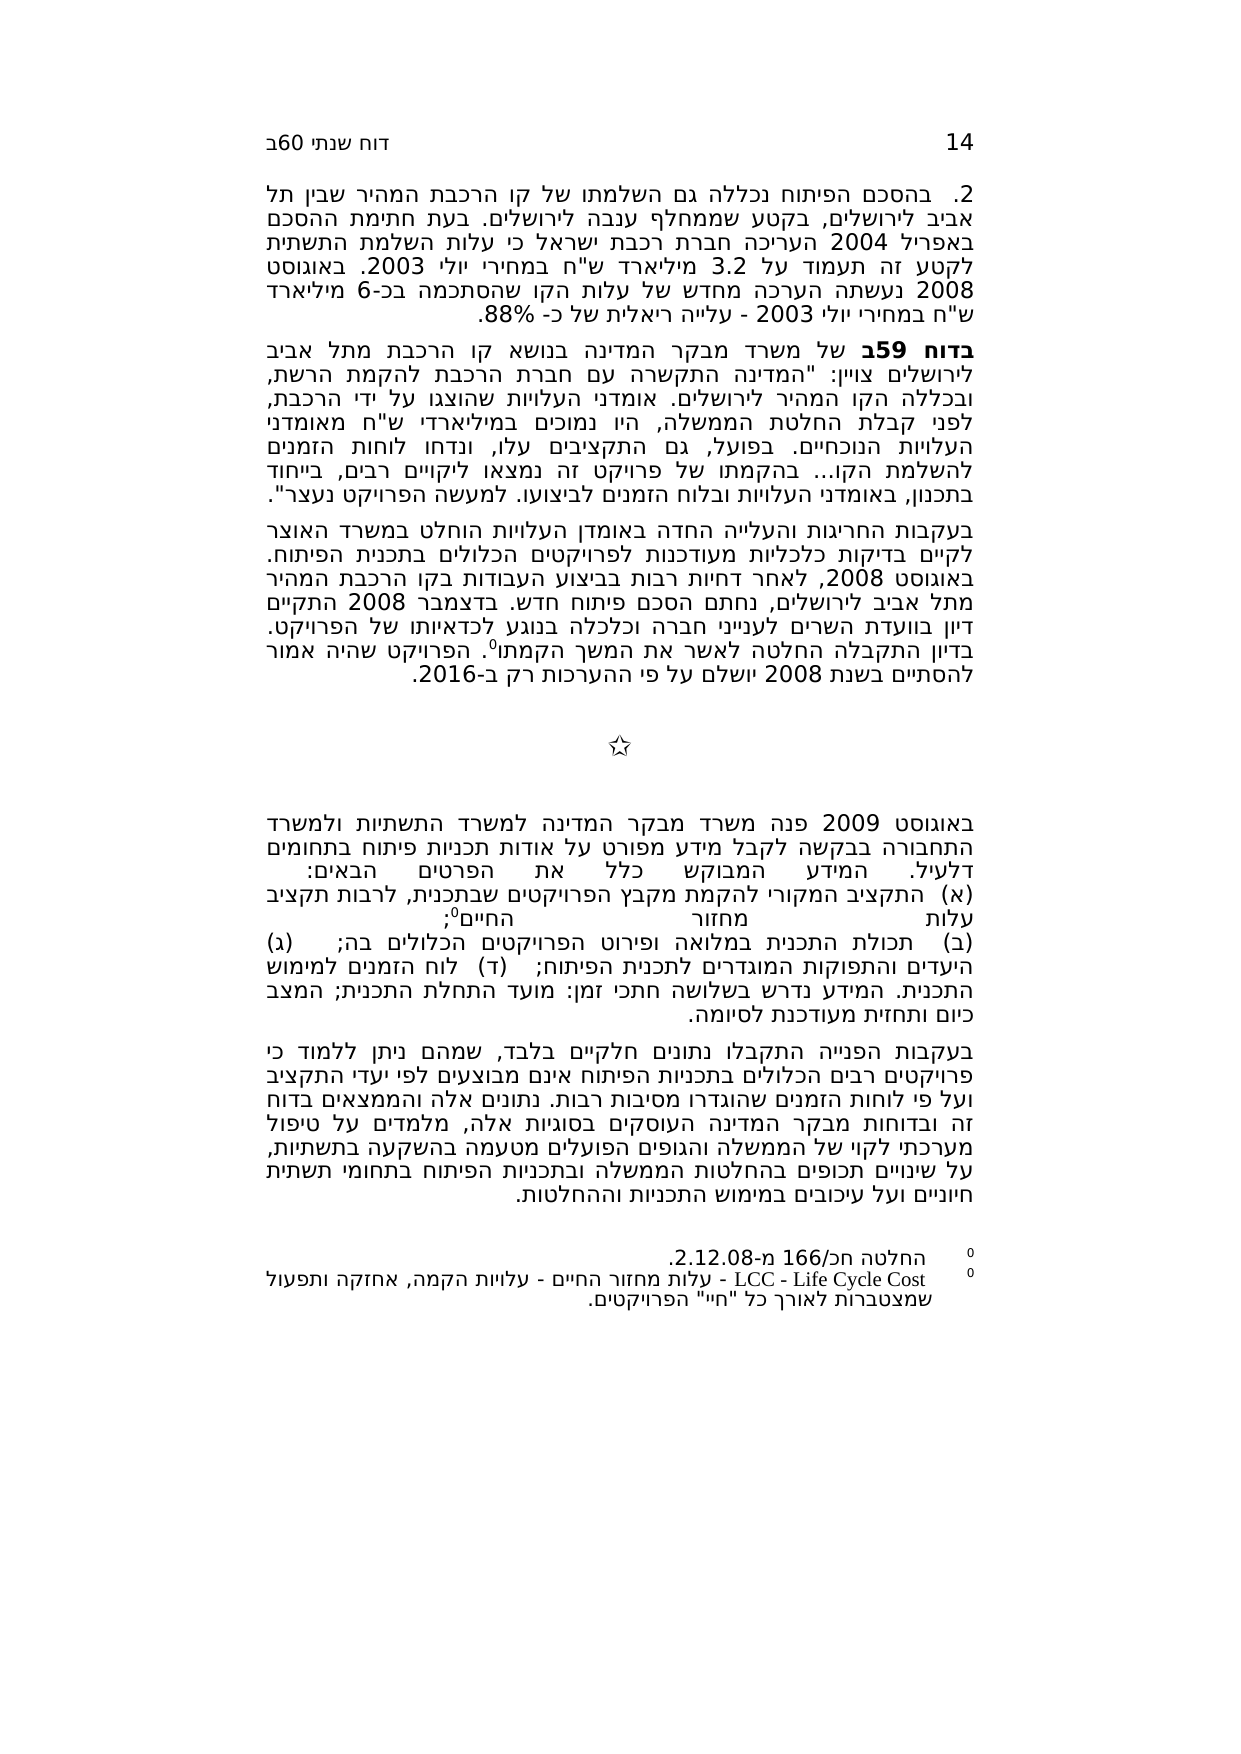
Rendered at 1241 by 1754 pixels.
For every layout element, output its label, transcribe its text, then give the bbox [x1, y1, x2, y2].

text בעקבות הפנייה התקבלו נתונים חלקיים בלבד, שמהם ניתן ללמוד כי פרויקטים רבים הכלולים בתכניות הפיתוח אינם מבוצעים לפי יעדי התקציב ועל פי לוחות הזמנים שהוגדרו מסיבות רבות. נתונים אלה והממצאים בדוח זה ובדוחות מבקר המדינה העוסקים בסוגיות אלה, מלמדים על טיפול מערכתי לקוי של הממשלה והגופים הפועלים מטעמה בהשקעה בתשתיות, על שינויים תכופים בהחלטות הממשלה ובתכניות הפיתוח בתחומי תשתית חיוניים ועל עיכובים במימוש התכניות וההחלטות. [266, 1040, 974, 1208]
text בדוח 59ב של משרד מבקר המדינה בנושא קו הרכבת מתל אביב לירושלים צויין: "המדינה התקשרה עם חברת הרכבת להקמת הרשת, ובכללה הקו המהיר לירושלים. אומדני העלויות שהוצגו על ידי הרכבת, לפני קבלת החלטת הממשלה, היו נמוכים במיליארדי ש"ח מאומדני העלויות הנוכחיים. בפועל, גם התקציבים עלו, ונדחו לוחות הזמנים להשלמת הקו... בהקמתו של פרויקט זה נמצאו ליקויים רבים, בייחוד בתכנון, באומדני העלויות ובלוח הזמנים לביצועו. למעשה הפרויקט נעצר". [266, 339, 974, 507]
text 2. בהסכם הפיתוח נכללה גם השלמתו של קו הרכבת המהיר שבין תל אביב לירושלים, בקטע שממחלף ענבה לירושלים. בעת חתימת ההסכם באפריל 2004 העריכה חברת רכבת ישראל כי עלות השלמת התשתית לקטע זה תעמוד על 3.2 מיליארד ש"ח במחירי יולי 2003. באוגוסט 2008 נעשתה הערכה מחדש של עלות הקו שהסתכמה בכ-6 מיליארד ש"ח במחירי יולי 2003 - עלייה ריאלית של כ- 88%. [266, 183, 974, 327]
text בעקבות החריגות והעלייה החדה באומדן העלויות הוחלט במשרד האוצר לקיים בדיקות כלכליות מעודכנות לפרויקטים הכלולים בתכנית הפיתוח. באוגוסט 2008, לאחר דחיות רבות בביצוע העבודות בקו הרכבת המהיר מתל אביב לירושלים, נחתם הסכם פיתוח חדש. בדצמבר 2008 התקיים דיון בוועדת השרים לענייני חברה וכלכלה בנוגע לכדאיותו של הפרויקט. בדיון התקבלה החלטה לאשר את המשך הקמתו. הפרויקט שהיה אמור להסתיים בשנת 2008 יושלם על פי ההערכות רק ב-2016. [266, 519, 974, 687]
text באוגוסט 2009 פנה משרד מבקר המדינה למשרד התשתיות ולמשרד התחבורה בבקשה לקבל מידע מפורט על אודות תכניות פיתוח בתחומים דלעיל. המידע המבוקש כלל את הפרטים הבאים: (א) התקציב המקורי להקמת מקבץ הפרויקטים שבתכנית, לרבות תקציב עלות מחזור החיים; (ב) תכולת התכנית במלואה ופירוט הפרויקטים הכלולים בה; (ג) היעדים והתפוקות המוגדרים לתכנית הפיתוח; (ד) לוח הזמנים למימוש התכנית. המידע נדרש בשלושה חתכי זמן: מועד התחלת התכנית; המצב כיום ותחזית מעודכנת לסיומה. [266, 812, 974, 1027]
